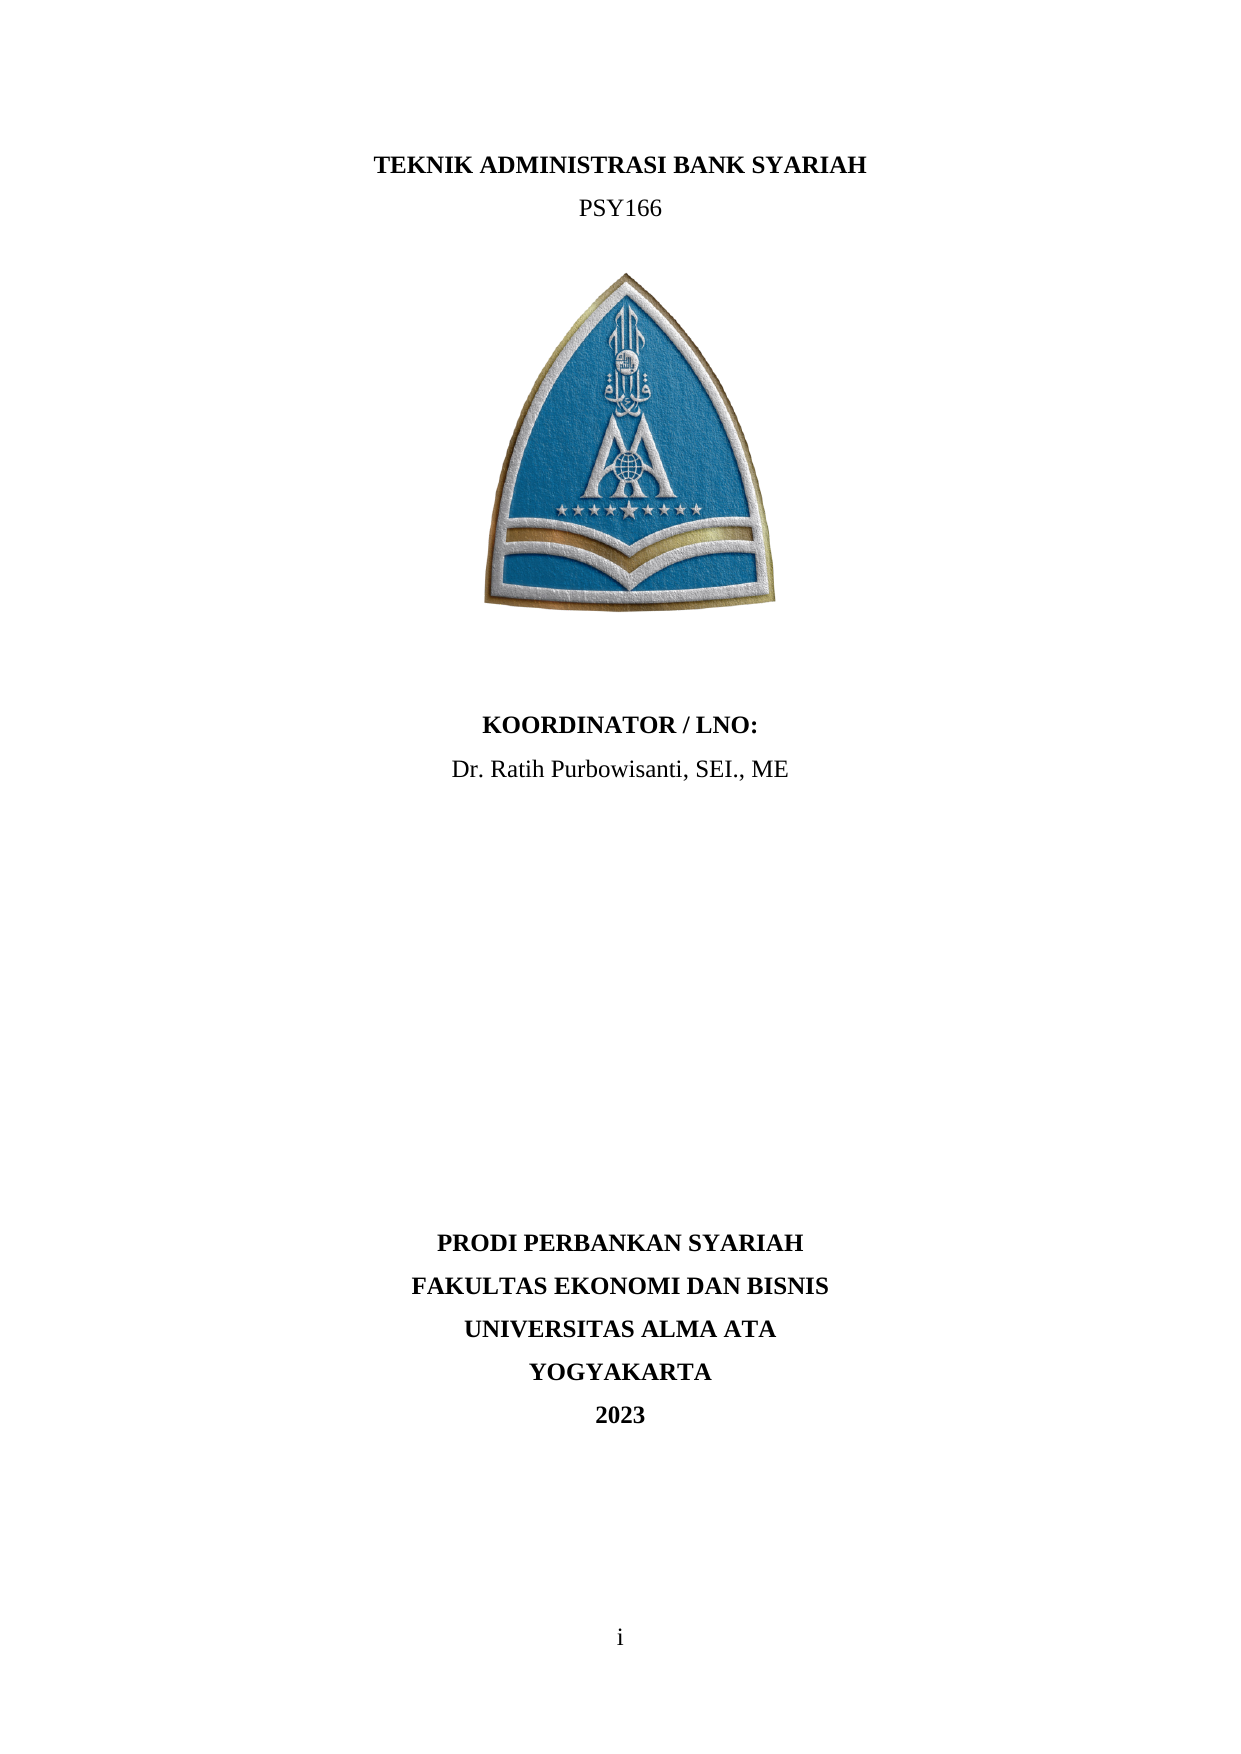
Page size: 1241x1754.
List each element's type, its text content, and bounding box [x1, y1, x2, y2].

picture [467, 272, 798, 651]
text KOORDINATOR / LNO: [150, 711, 1090, 739]
text Dr. Ratih Purbowisanti, SEI., ME [150, 754, 1090, 782]
text UNIVERSITAS ALMA ATA [150, 1314, 1090, 1343]
text FAKULTAS EKONOMI DAN BISNIS [150, 1271, 1090, 1300]
text 2023 [150, 1401, 1090, 1429]
text YOGYAKARTA [150, 1357, 1090, 1386]
text PSY166 [150, 193, 1090, 222]
text PRODI PERBANKAN SYARIAH [150, 1228, 1090, 1257]
text TEKNIK ADMINISTRASI BANK SYARIAH [150, 150, 1090, 179]
